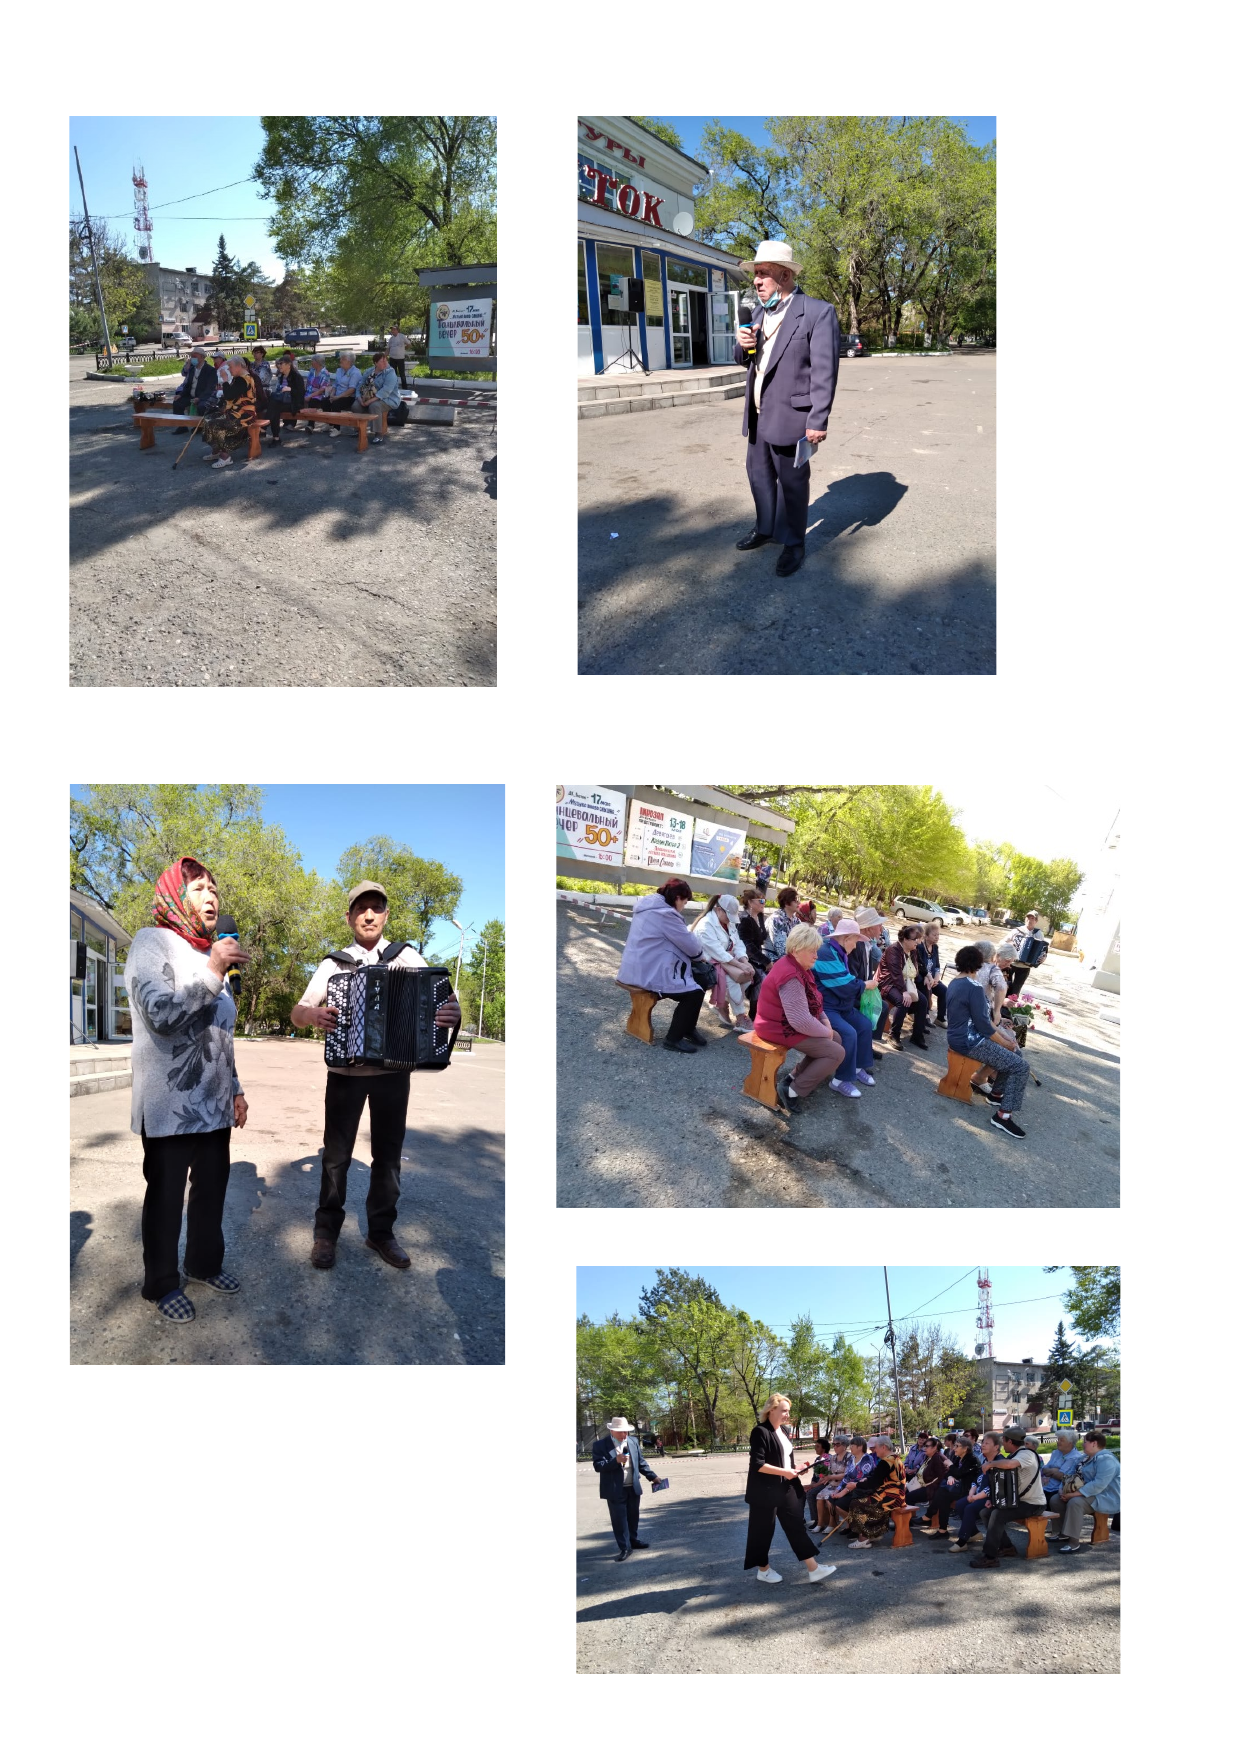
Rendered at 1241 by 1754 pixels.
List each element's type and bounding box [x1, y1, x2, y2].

picture [69, 784, 506, 1365]
picture [577, 116, 997, 675]
picture [556, 785, 1121, 1208]
picture [69, 116, 497, 687]
picture [576, 1266, 1121, 1674]
